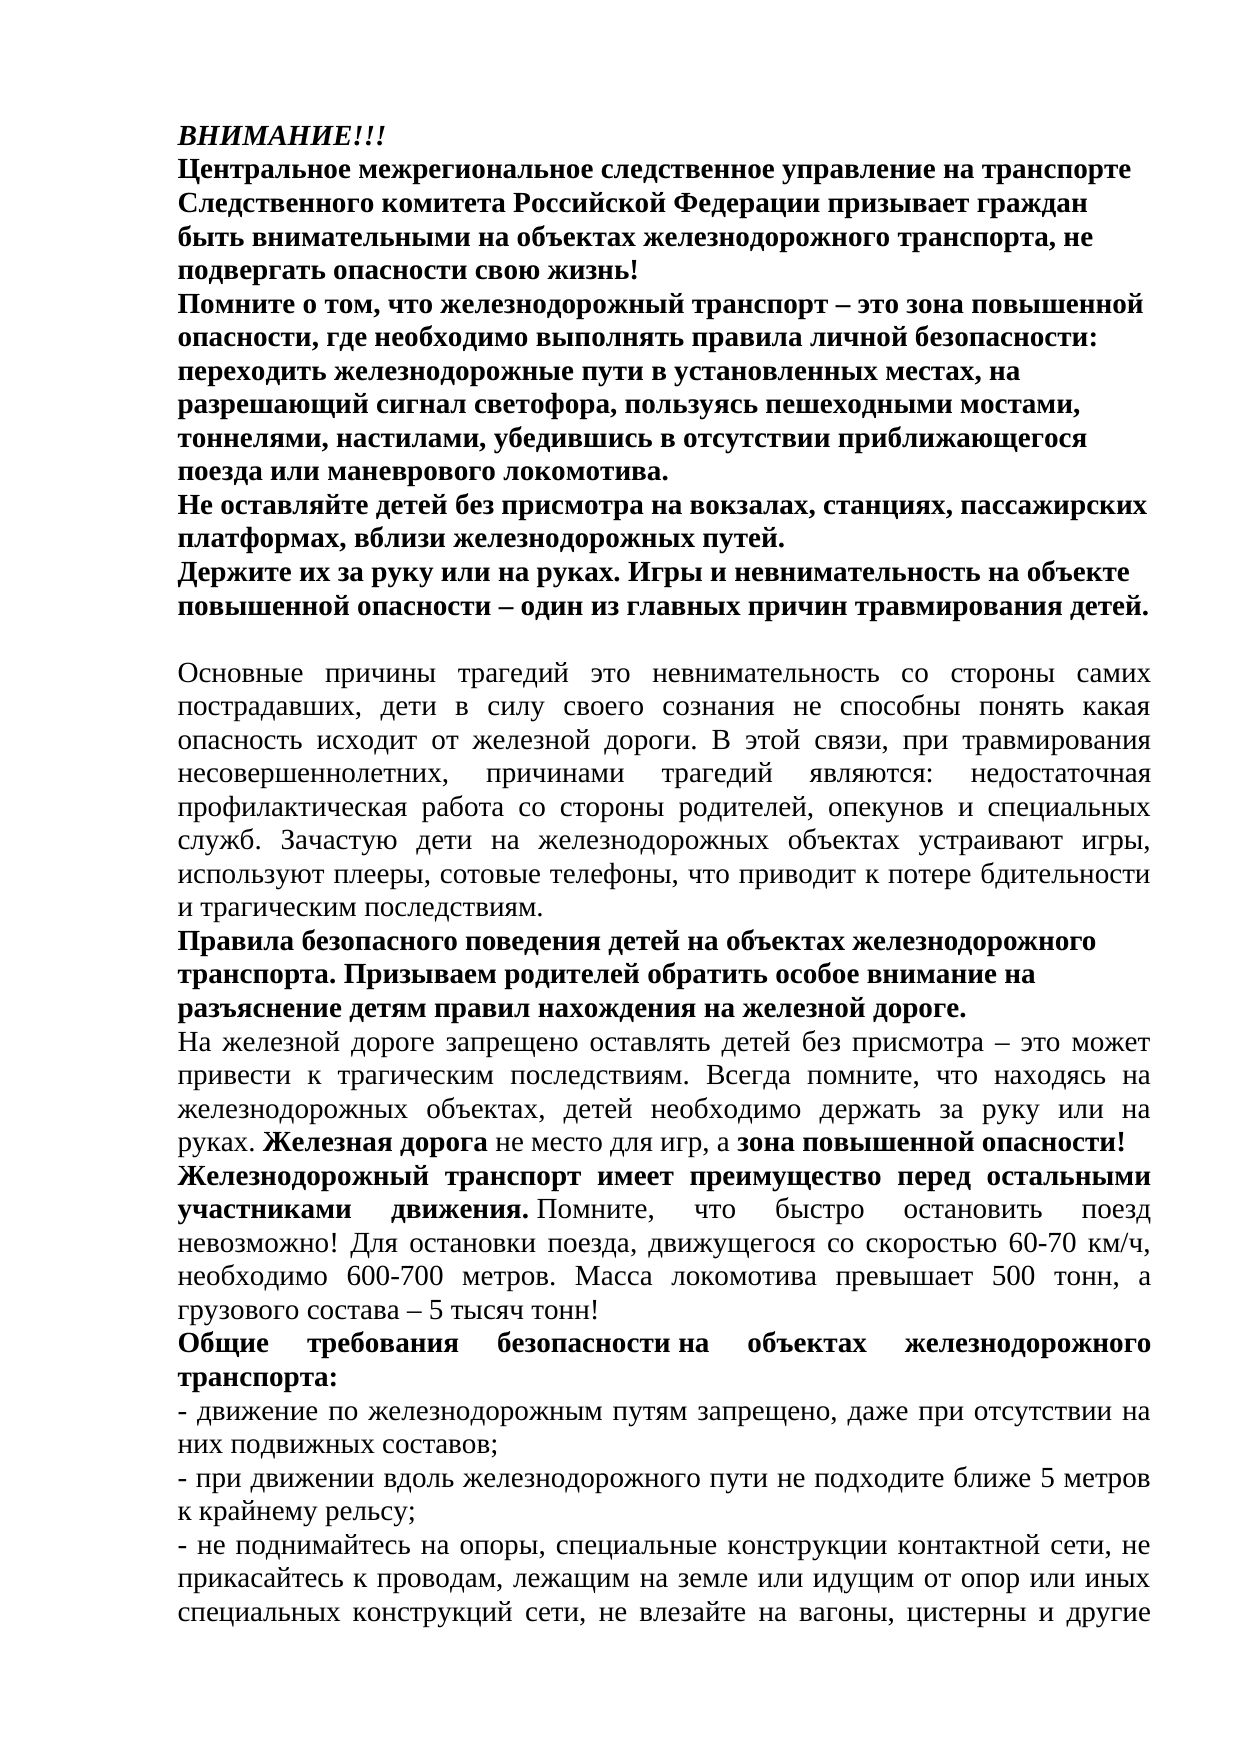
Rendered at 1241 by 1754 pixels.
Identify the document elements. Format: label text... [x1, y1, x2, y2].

text - движение по железнодорожным путям запрещено, даже при отсутствии на них подвижных составов; [177, 1393, 1152, 1460]
text На железной дороге запрещено оставлять детей без присмотра – это может привести к трагическим последствиям. Всегда помните, что находясь на железнодорожных объектах, детей необходимо держать за руку или на руках. Железная дорога не место для игр, а зона повышенной опасности! [177, 1024, 1152, 1158]
text Общие требования безопасности на объектах железнодорожного транспорта: [177, 1326, 1152, 1393]
text Держите их за руку или на руках. Игры и невнимательность на объекте повышенной опасности – один из главных причин травмирования детей. [177, 554, 1152, 621]
text Правила безопасного поведения детей на объектах железнодорожного транспорта. Призываем родителей обратить особое внимание на разъяснение детям правил нахождения на железной дороге. [177, 923, 1152, 1024]
text ВНИМАНИЕ!!! [177, 118, 1152, 152]
text Основные причины трагедий это невнимательность со стороны самих пострадавших, дети в силу своего сознания не способны понять какая опасность исходит от железной дороги. В этой связи, при травмирования несовершеннолетних, причинами трагедий являются: недостаточная профилактическая работа со стороны родителей, опекунов и специальных служб. Зачастую дети на железнодорожных объектах устраивают игры, используют плееры, сотовые телефоны, что приводит к потере бдительности и трагическим последствиям. [177, 655, 1152, 923]
text Не оставляйте детей без присмотра на вокзалах, станциях, пассажирских платформах, вблизи железнодорожных путей. [177, 487, 1152, 554]
text Центральное межрегиональное следственное управление на транспорте Следственного комитета Российской Федерации призывает граждан быть внимательными на объектах железнодорожного транспорта, не подвергать опасности свою жизнь! [177, 152, 1152, 286]
text Железнодорожный транспорт имеет преимущество перед остальными участниками движения. Помните, что быстро остановить поезд невозможно! Для остановки поезда, движущегося со скоростью 60-70 км/ч, необходимо 600-700 метров. Масса локомотива превышает 500 тонн, а грузового состава – 5 тысяч тонн! [177, 1158, 1152, 1326]
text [177, 1527, 1152, 1627]
text - при движении вдоль железнодорожного пути не подходите ближе 5 метров к крайнему рельсу; [177, 1460, 1152, 1527]
text Помните о том, что железнодорожный транспорт – это зона повышенной опасности, где необходимо выполнять правила личной безопасности: переходить железнодорожные пути в установленных местах, на разрешающий сигнал светофора, пользуясь пешеходными мостами, тоннелями, настилами, убедившись в отсутствии приближающегося поезда или маневрового локомотива. [177, 286, 1152, 487]
